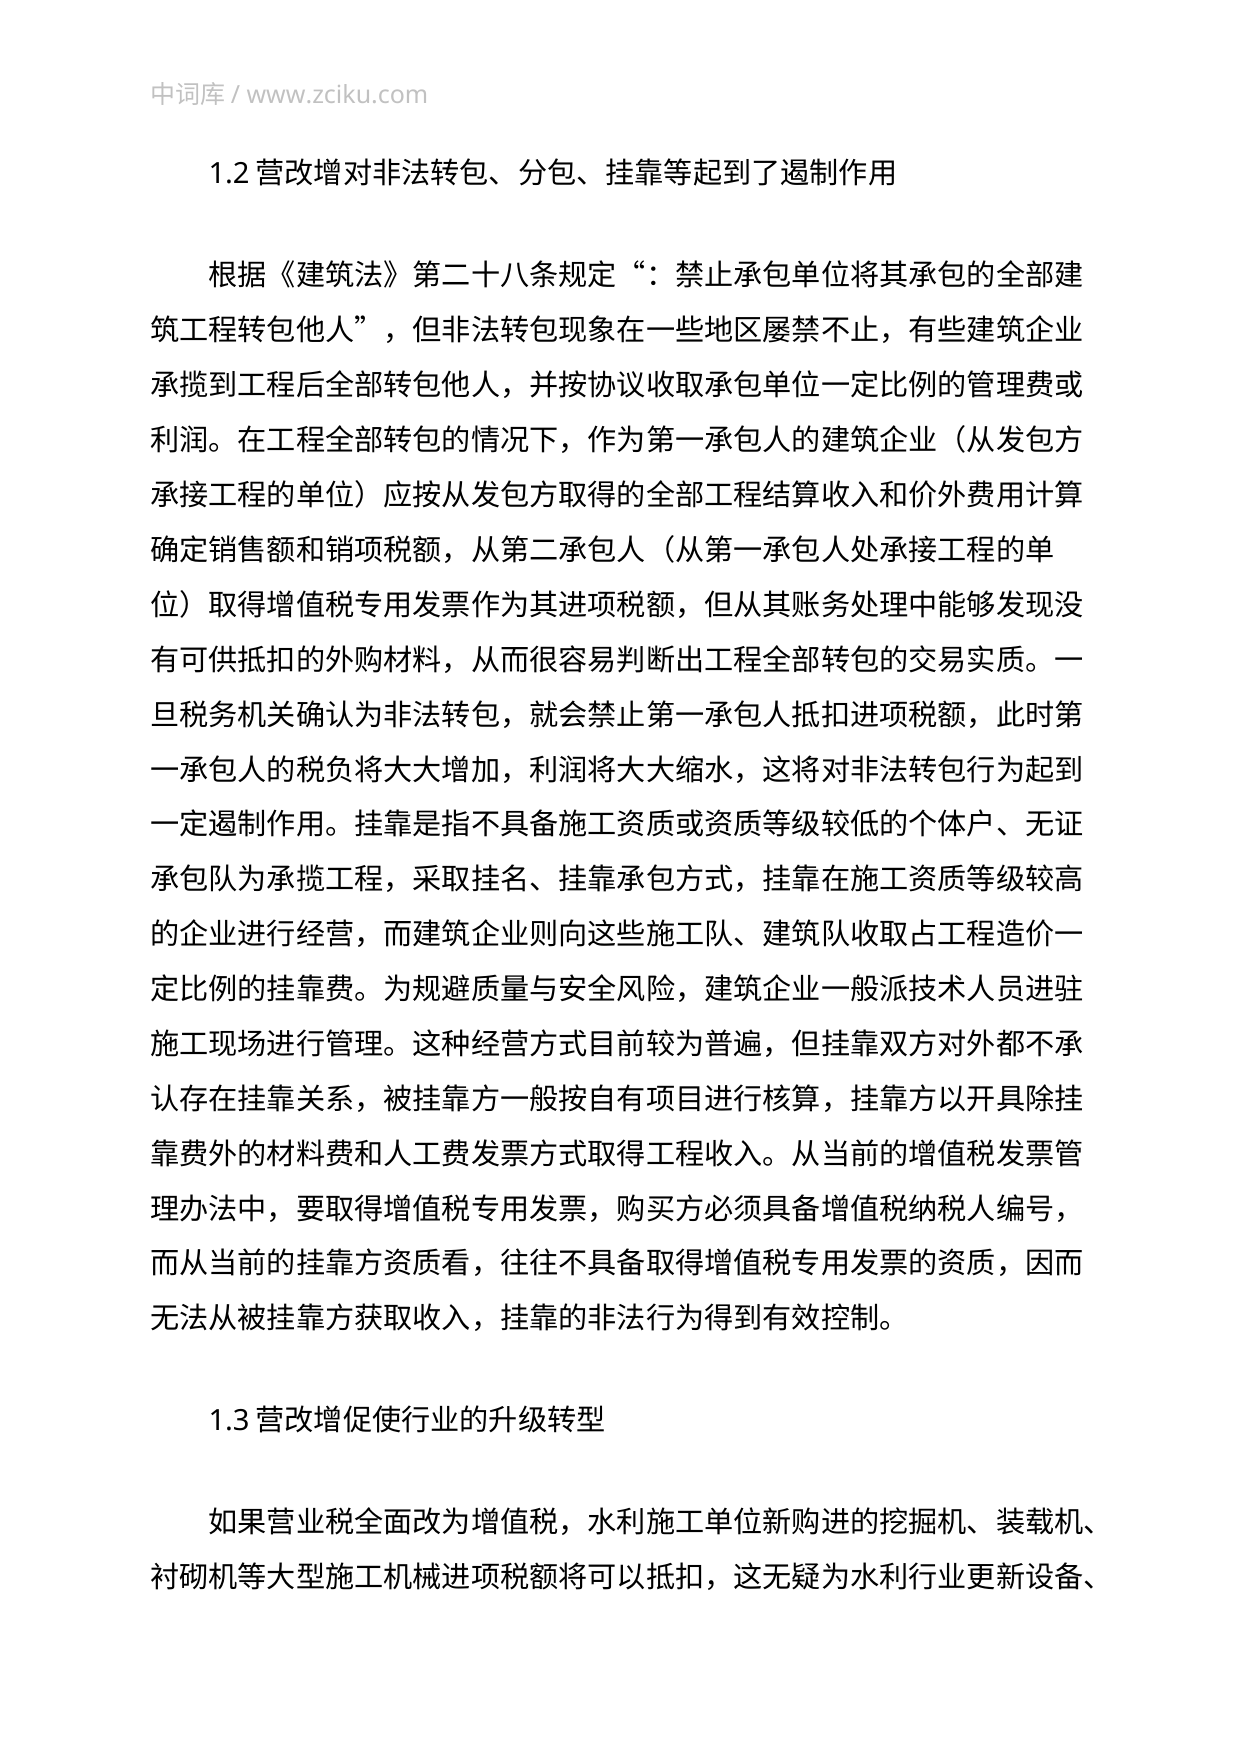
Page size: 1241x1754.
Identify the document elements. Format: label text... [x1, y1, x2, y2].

text 1.3营改增促使行业的升级转型 [150, 1397, 1090, 1439]
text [150, 1499, 1090, 1596]
text 1.2营改增对非法转包、分包、挂靠等起到了遏制作用 [150, 150, 1090, 192]
text 根据《建筑法》第二十八条规定“：禁止承包单位将其承包的全部建筑工程转包他人”，但非法转包现象在一些地区屡禁不止，有些建筑企业承揽到工程后全部转包他人，并按协议收取承包单位一定比例的管理费或利润。在工程全部转包的情况下，作为第一承包人的建筑企业（从发包方承接工程的单位）应按从发包方取得的全部工程结算收入和价外费用计算确定销售额和销项税额，从第二承包人（从第一承包人处承接工程的单位）取得增值税专用发票作为其进项税额，但从其账务处理中能够发现没有可供抵扣的外购材料，从而很容易判断出工程全部转包的交易实质。一旦税务机关确认为非法转包，就会禁止第一承包人抵扣进项税额，此时第一承包人的税负将大大增加，利润将大大缩水，这将对非法转包行为起到一定遏制作用。挂靠是指不具备施工资质或资质等级较低的个体户、无证承包队为承揽工程，采取挂名、挂靠承包方式，挂靠在施工资质等级较高的企业进行经营，而建筑企业则向这些施工队、建筑队收取占工程造价一定比例的挂靠费。为规避质量与安全风险，建筑企业一般派技术人员进驻施工现场进行管理。这种经营方式目前较为普遍，但挂靠双方对外都不承认存在挂靠关系，被挂靠方一般按自有项目进行核算，挂靠方以开具除挂靠费外的材料费和人工费发票方式取得工程收入。从当前的增值税发票管理办法中，要取得增值税专用发票，购买方必须具备增值税纳税人编号，而从当前的挂靠方资质看，往往不具备取得增值税专用发票的资质，因而无法从被挂靠方获取收入，挂靠的非法行为得到有效控制。 [150, 252, 1090, 1337]
